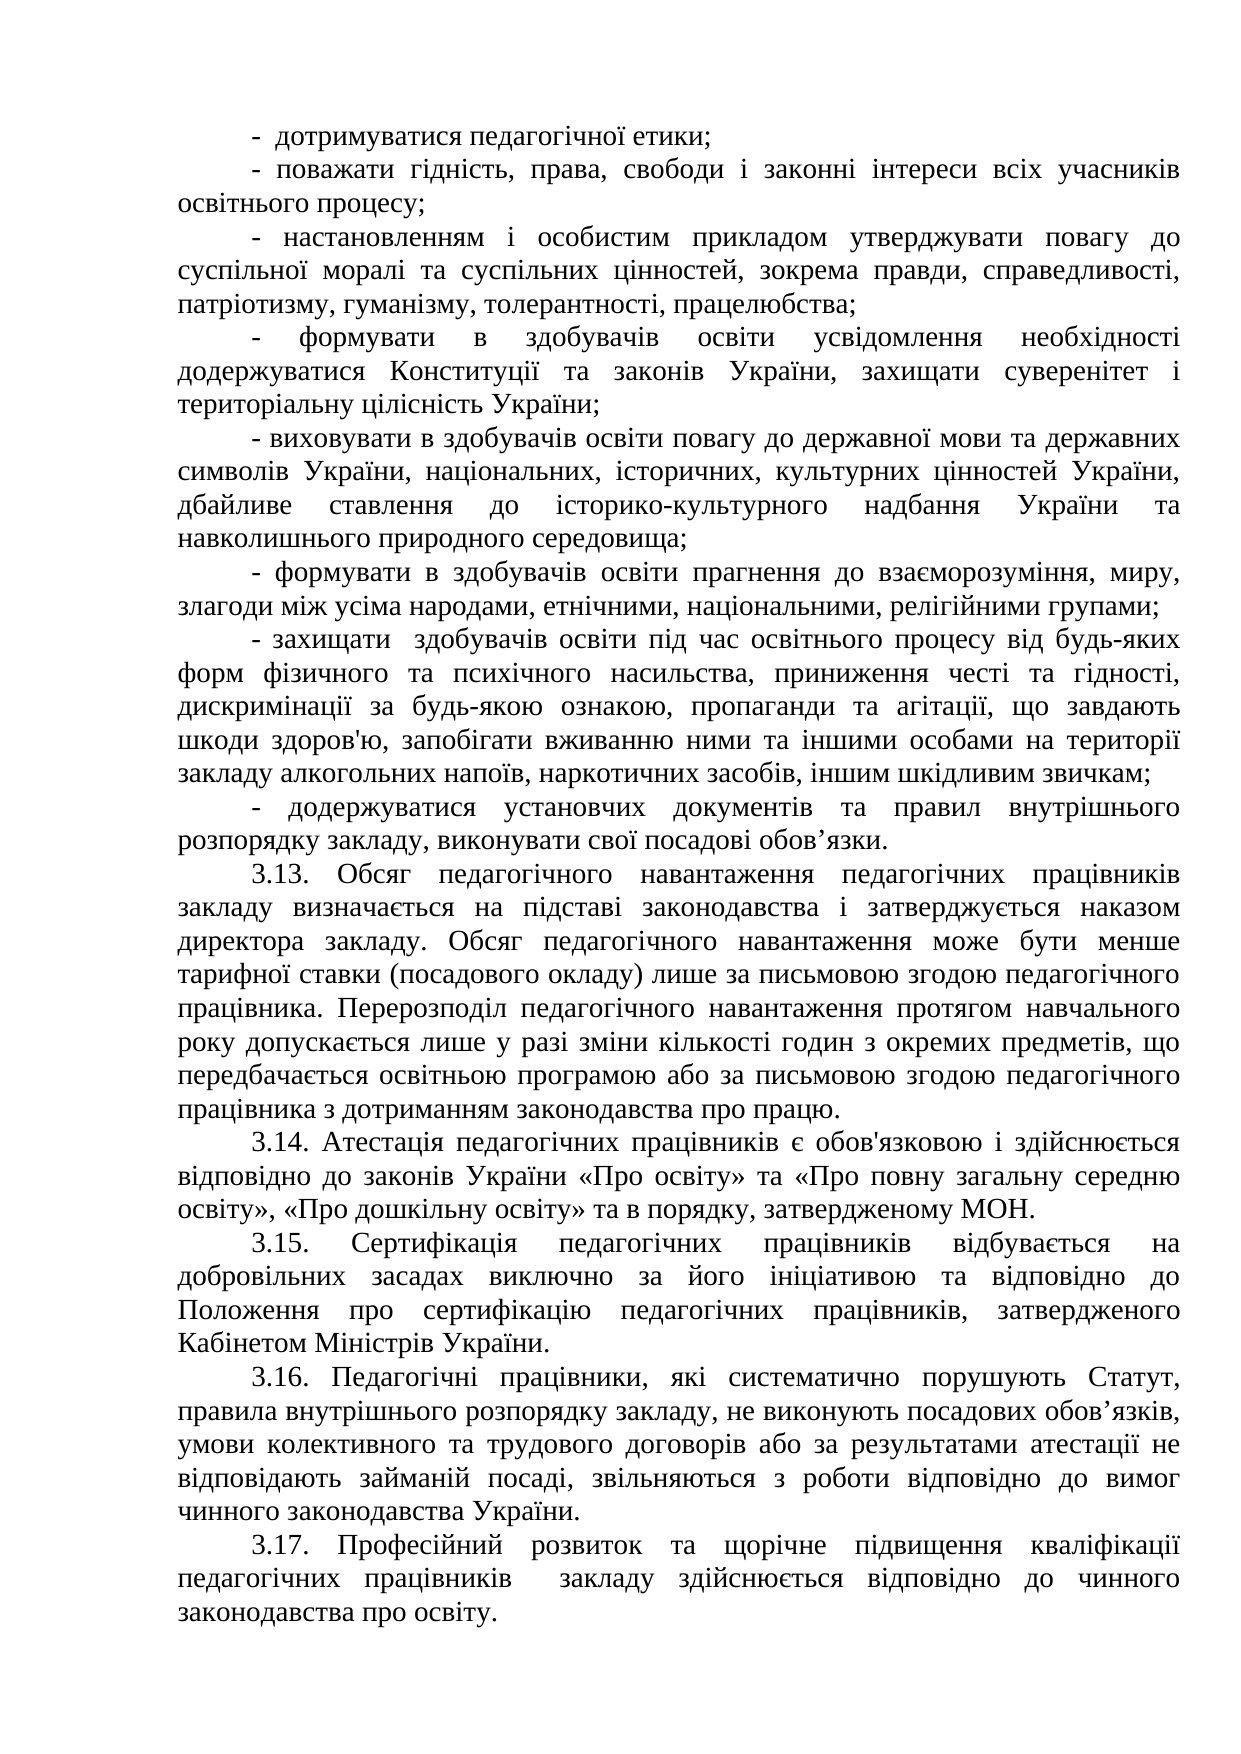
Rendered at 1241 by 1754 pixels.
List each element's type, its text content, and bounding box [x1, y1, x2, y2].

text 3.16. Педагогічні працівники, які систематично порушують Статут, правила внутрішнього розпорядку закладу, не виконують посадових обов’язків, умови колективного та трудового договорів або за результатами атестації не відповідають займаній посаді, звільняються з роботи відповідно до вимог чинного законодавства України. [177, 1359, 1181, 1527]
text - формувати в здобувачів освіти усвідомлення необхідності додержуватися Конституції та законів України, захищати суверенітет і територіальну цілісність України; [177, 319, 1181, 420]
text - дотримуватися педагогічної етики; [177, 118, 1181, 152]
text 3.14. Атестація педагогічних працівників є обов'язковою і здійснюється відповідно до законів України «Про освіту» та «Про повну загальну середню освіту», «Про дошкільну освіту» та в порядку, затвердженому МОН. [177, 1124, 1181, 1225]
text - виховувати в здобувачів освіти повагу до державної мови та державних символів України, національних, історичних, культурних цінностей України, дбайливе ставлення до історико-культурного надбання України та навколишнього природного середовища; [177, 420, 1181, 554]
text - захищати здобувачів освіти під час освітнього процесу від будь-яких форм фізичного та психічного насильства, приниження честі та гідності, дискримінації за будь-якою ознакою, пропаганди та агітації, що завдають шкоди здоров'ю, запобігати вживанню ними та іншими особами на території закладу алкогольних напоїв, наркотичних засобів, іншим шкідливим звичкам; [177, 621, 1181, 789]
text 3.15. Сертифікація педагогічних працівників відбувається на добровільних засадах виключно за його ініціативою та відповідно до Положення про сертифікацію педагогічних працівників, затвердженого Кабінетом Міністрів України. [177, 1225, 1181, 1359]
text - поважати гідність, права, свободи і законні інтереси всіх учасників освітнього процесу; [177, 152, 1181, 219]
text - формувати в здобувачів освіти прагнення до взаєморозуміння, миру, злагоди між усіма народами, етнічними, національними, релігійними групами; [177, 554, 1181, 621]
text - додержуватися установчих документів та правил внутрішнього розпорядку закладу, виконувати свої посадові обов’язки. [177, 789, 1181, 856]
text 3.13. Обсяг педагогічного навантаження педагогічних працівників закладу визначається на підставі законодавства і затверджується наказом директора закладу. Обсяг педагогічного навантаження може бути менше тарифної ставки (посадового окладу) лише за письмовою згодою педагогічного працівника. Перерозподіл педагогічного навантаження протягом навчального року допускається лише у разі зміни кількості годин з окремих предметів, що передбачається освітньою програмою або за письмовою згодою педагогічного працівника з дотриманням законодавства про працю. [177, 856, 1181, 1124]
text 3.17. Професійний розвиток та щорічне підвищення кваліфікації педагогічних працівників закладу здійснюється відповідно до чинного законодавства про освіту. [177, 1527, 1181, 1627]
text - настановленням і особистим прикладом утверджувати повагу до суспільної моралі та суспільних цінностей, зокрема правди, справедливості, патріотизму, гуманізму, толерантності, працелюбства; [177, 219, 1181, 319]
